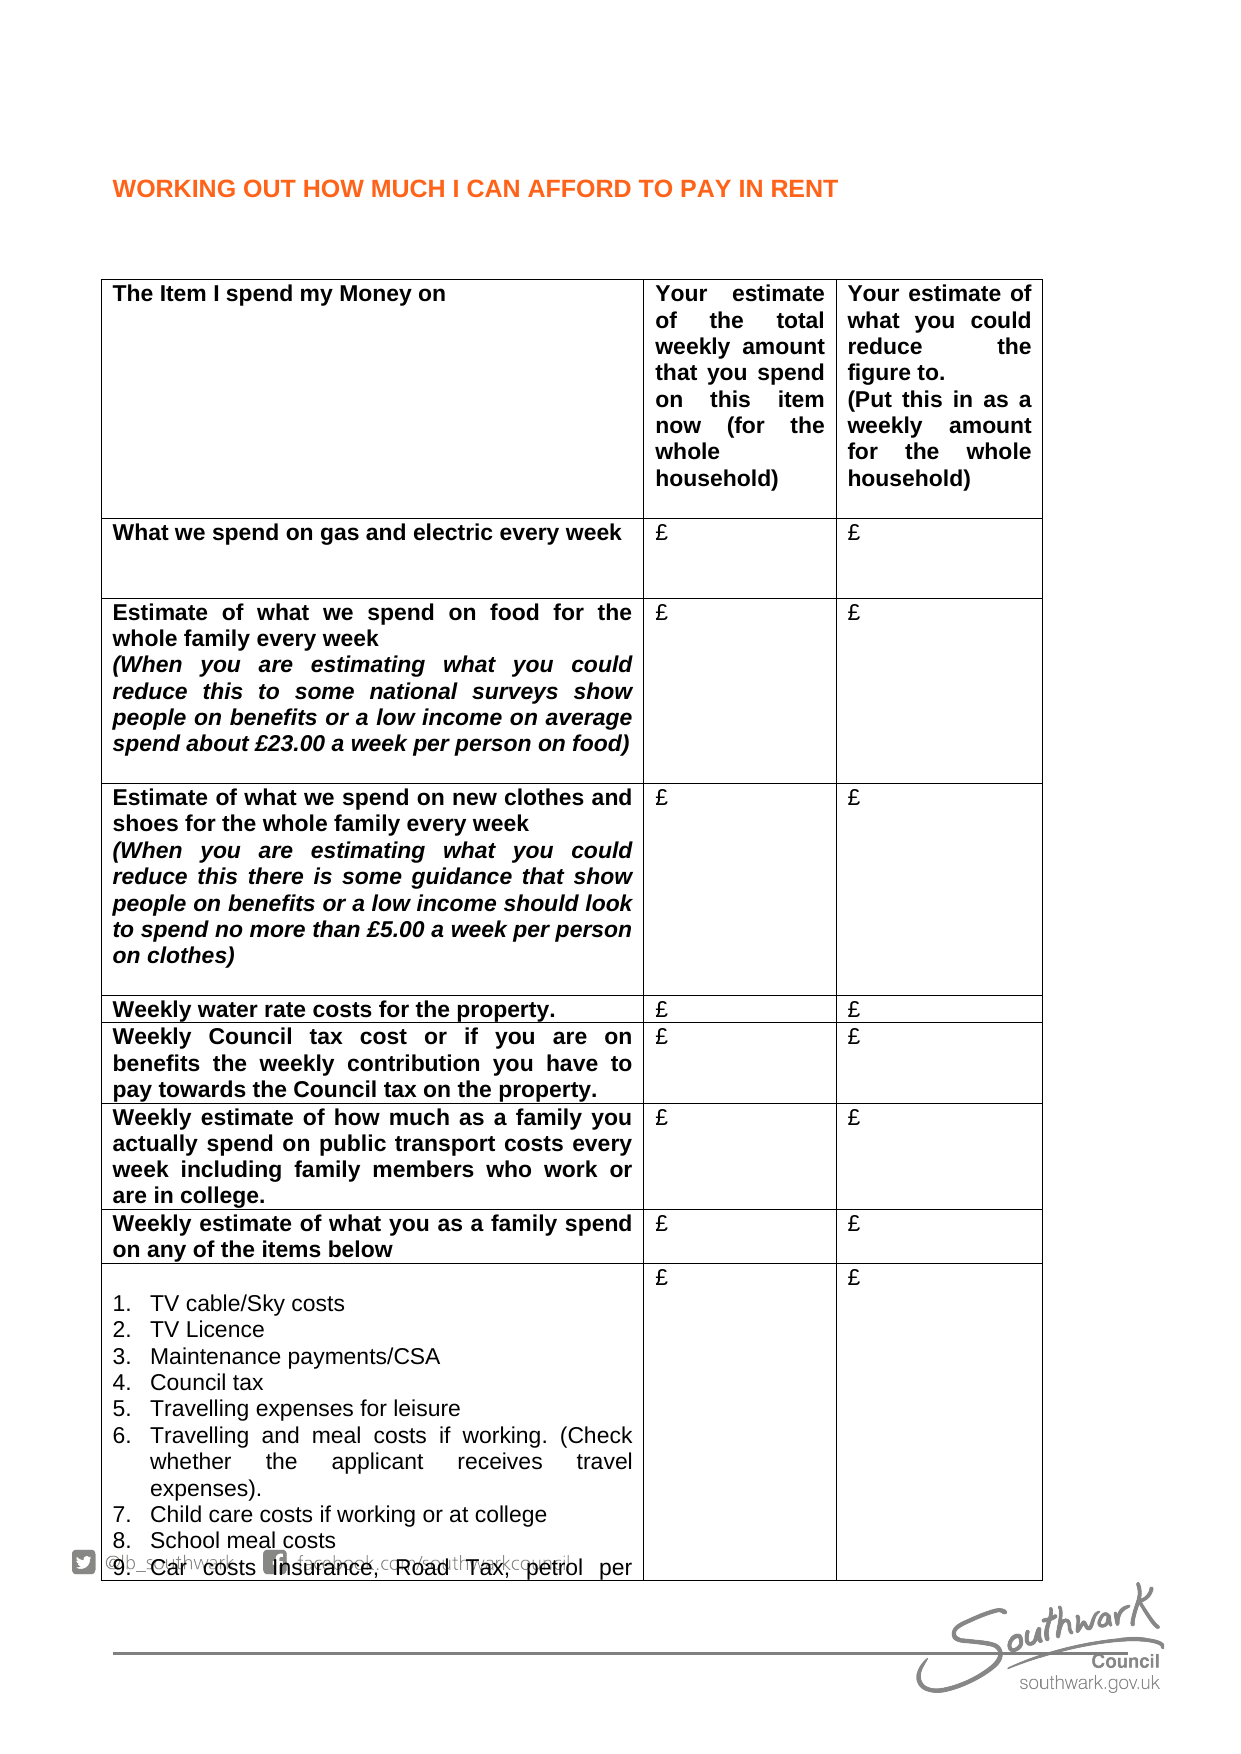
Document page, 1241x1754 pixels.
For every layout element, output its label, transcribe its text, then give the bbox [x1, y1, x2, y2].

table_cell £ [644, 1104, 836, 1209]
table_header Your estimate of what you could reduce the figure to. (Put this in as a weekly amount for the whole household) [837, 280, 1042, 517]
table_cell Weekly estimate of what you as a family spend on any of the items below [102, 1210, 643, 1263]
picture [70, 1535, 101, 1579]
table_cell £ [837, 996, 1042, 1022]
table_cell £ [644, 1023, 836, 1102]
table_cell £ [644, 599, 836, 783]
table_header Your estimate of the total weekly amount that you spend on this item now (for the whole household) [644, 280, 836, 517]
table_cell £ [644, 1264, 836, 1580]
table_cell £ [644, 996, 836, 1022]
subtitle WORKING OUT HOW MUCH I CAN AFFORD TO PAY IN RENT [112, 174, 1128, 203]
table_cell £ [837, 1104, 1042, 1209]
table_cell £ [644, 1210, 836, 1263]
table_cell What we spend on gas and electric every week [102, 519, 643, 597]
table_cell £ [837, 519, 1042, 597]
table_cell Estimate of what we spend on new clothes and shoes for the whole family every week (When you are estimating what you could reduce this there is some guidance that show people on benefits or a low income should look to spend no more than £5.00 a week per person on clothes) [102, 784, 643, 995]
table_header The Item I spend my Money on [102, 280, 643, 517]
table_cell £ [644, 519, 836, 597]
table_cell Weekly estimate of how much as a family you actually spend on public transport costs every week including family members who work or are in college. [102, 1104, 643, 1209]
picture [916, 1582, 1165, 1693]
table_cell Estimate of what we spend on food for the whole family every week (When you are estimating what you could reduce this to some national surveys show people on benefits or a low income on average spend about £23.00 a week per person on food) [102, 599, 643, 783]
table_cell £ [837, 1264, 1042, 1580]
table_cell Weekly Council tax cost or if you are on benefits the weekly contribution you have to pay towards the Council tax on the property. [102, 1023, 643, 1102]
table_cell £ [837, 1023, 1042, 1102]
table_cell Weekly water rate costs for the property. [102, 996, 643, 1022]
table_cell £ [837, 1210, 1042, 1263]
table_cell £ [837, 599, 1042, 783]
table_cell £ [644, 784, 836, 995]
table_cell £ [837, 784, 1042, 995]
